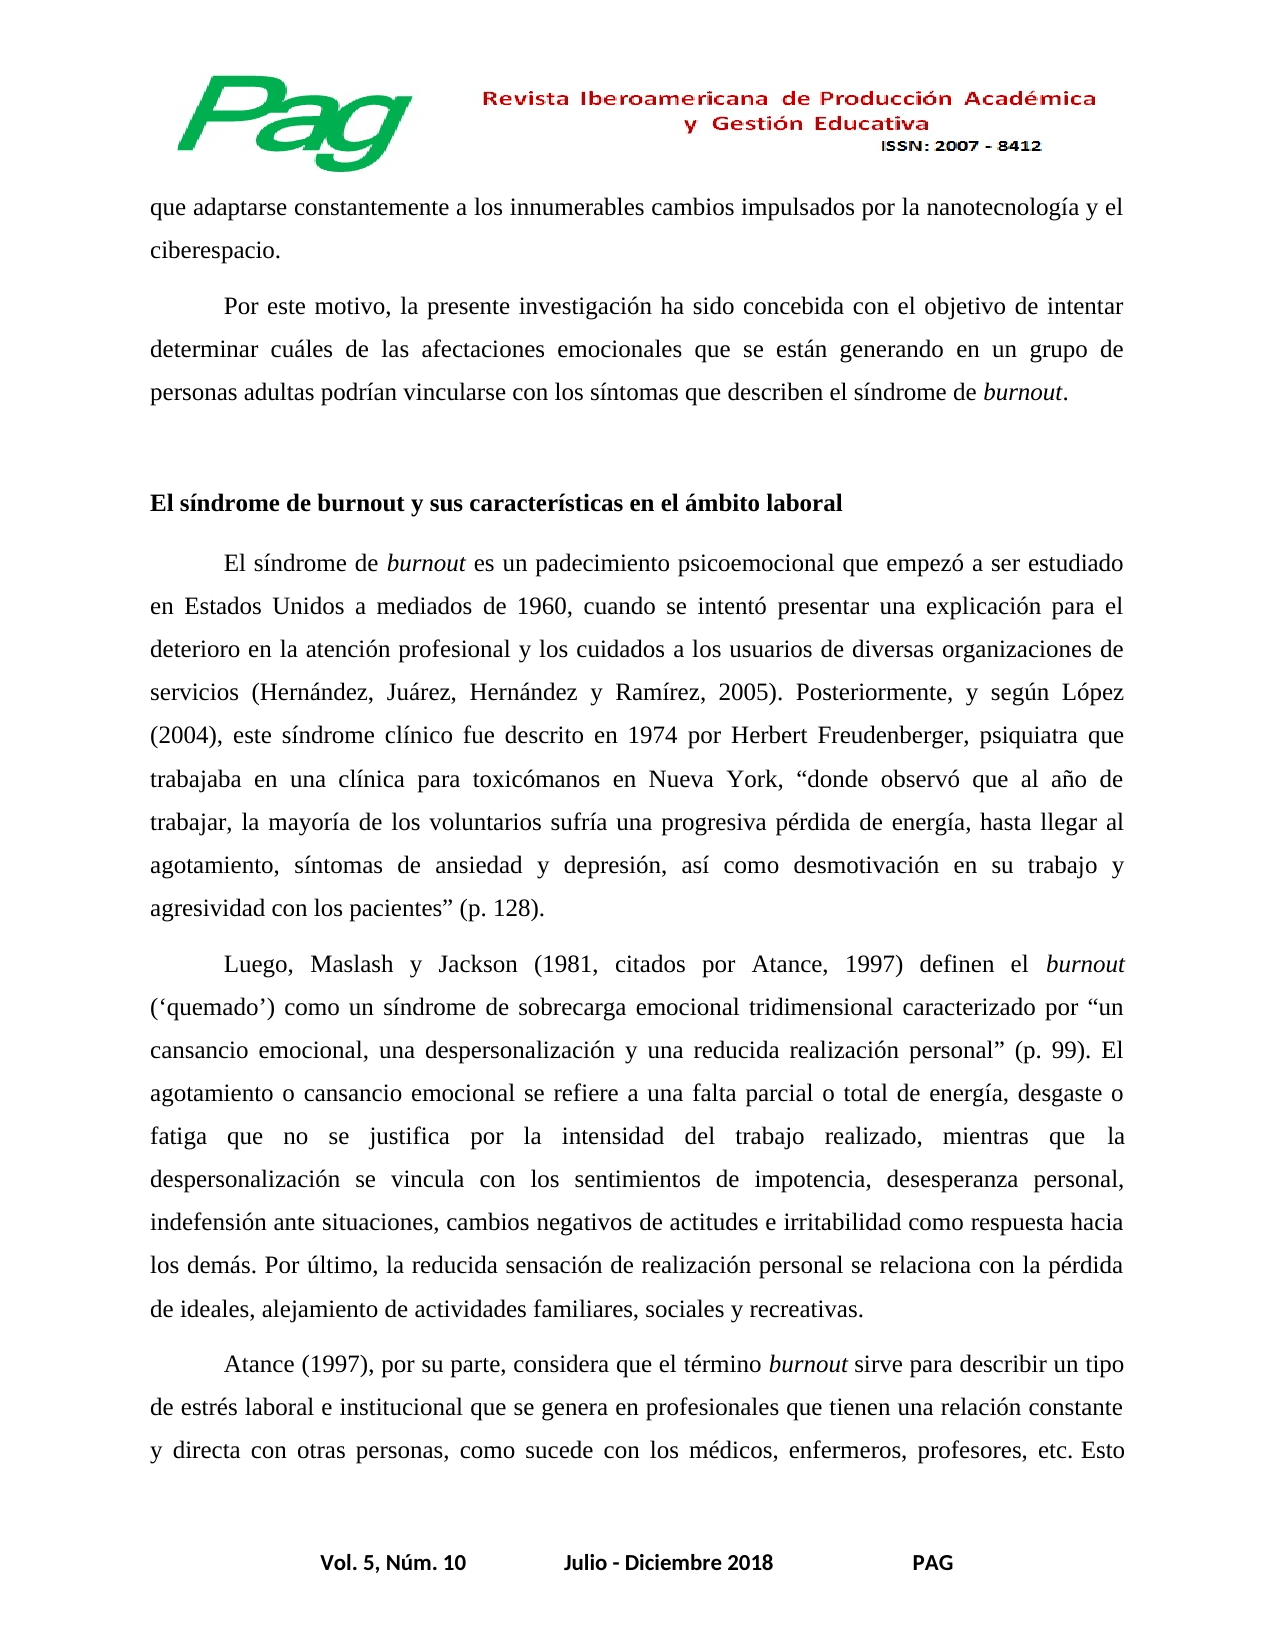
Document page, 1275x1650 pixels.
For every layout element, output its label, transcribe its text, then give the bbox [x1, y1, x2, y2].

subtitle El síndrome de burnout y sus características en el ámbito laboral [150, 488, 1125, 517]
text El síndrome de burnout es un padecimiento psicoemocional que empezó a ser estudiado en Estados Unidos a mediados de 1960, cuando se intentó presentar una explicación para el deterioro en la atención profesional y los cuidados a los usuarios de diversas organizaciones de servicios (Hernández, Juárez, Hernández y Ramírez, 2005). Posteriormente, y según López (2004), este síndrome clínico fue descrito en 1974 por Herbert Freudenberger, psiquiatra que trabajaba en una clínica para toxicómanos en Nueva York, “donde observó que al año de trabajar, la mayoría de los voluntarios sufría una progresiva pérdida de energía, hasta llegar al agotamiento, síntomas de ansiedad y depresión, así como desmotivación en su trabajo y agresividad con los pacientes” (p. 128). [150, 548, 1125, 922]
picture [177, 73, 1098, 173]
text Por este motivo, la presente investigación ha sido concebida con el objetivo de intentar determinar cuáles de las afectaciones emocionales que se están generando en un grupo de personas adultas podrían vincularse con los síntomas que describen el síndrome de burnout. [150, 291, 1125, 406]
text Luego, Maslash y Jackson (1981, citados por Atance, 1997) definen el burnout (‘quemado’) como un síndrome de sobrecarga emocional tridimensional caracterizado por “un cansancio emocional, una despersonalización y una reducida realización personal” (p. 99). El agotamiento o cansancio emocional se refiere a una falta parcial o total de energía, desgaste o fatiga que no se justifica por la intensidad del trabajo realizado, mientras que la despersonalización se vincula con los sentimientos de impotencia, desesperanza personal, indefensión ante situaciones, cambios negativos de actitudes e irritabilidad como respuesta hacia los demás. Por último, la reducida sensación de realización personal se relaciona con la pérdida de ideales, alejamiento de actividades familiares, sociales y recreativas. [150, 949, 1125, 1322]
